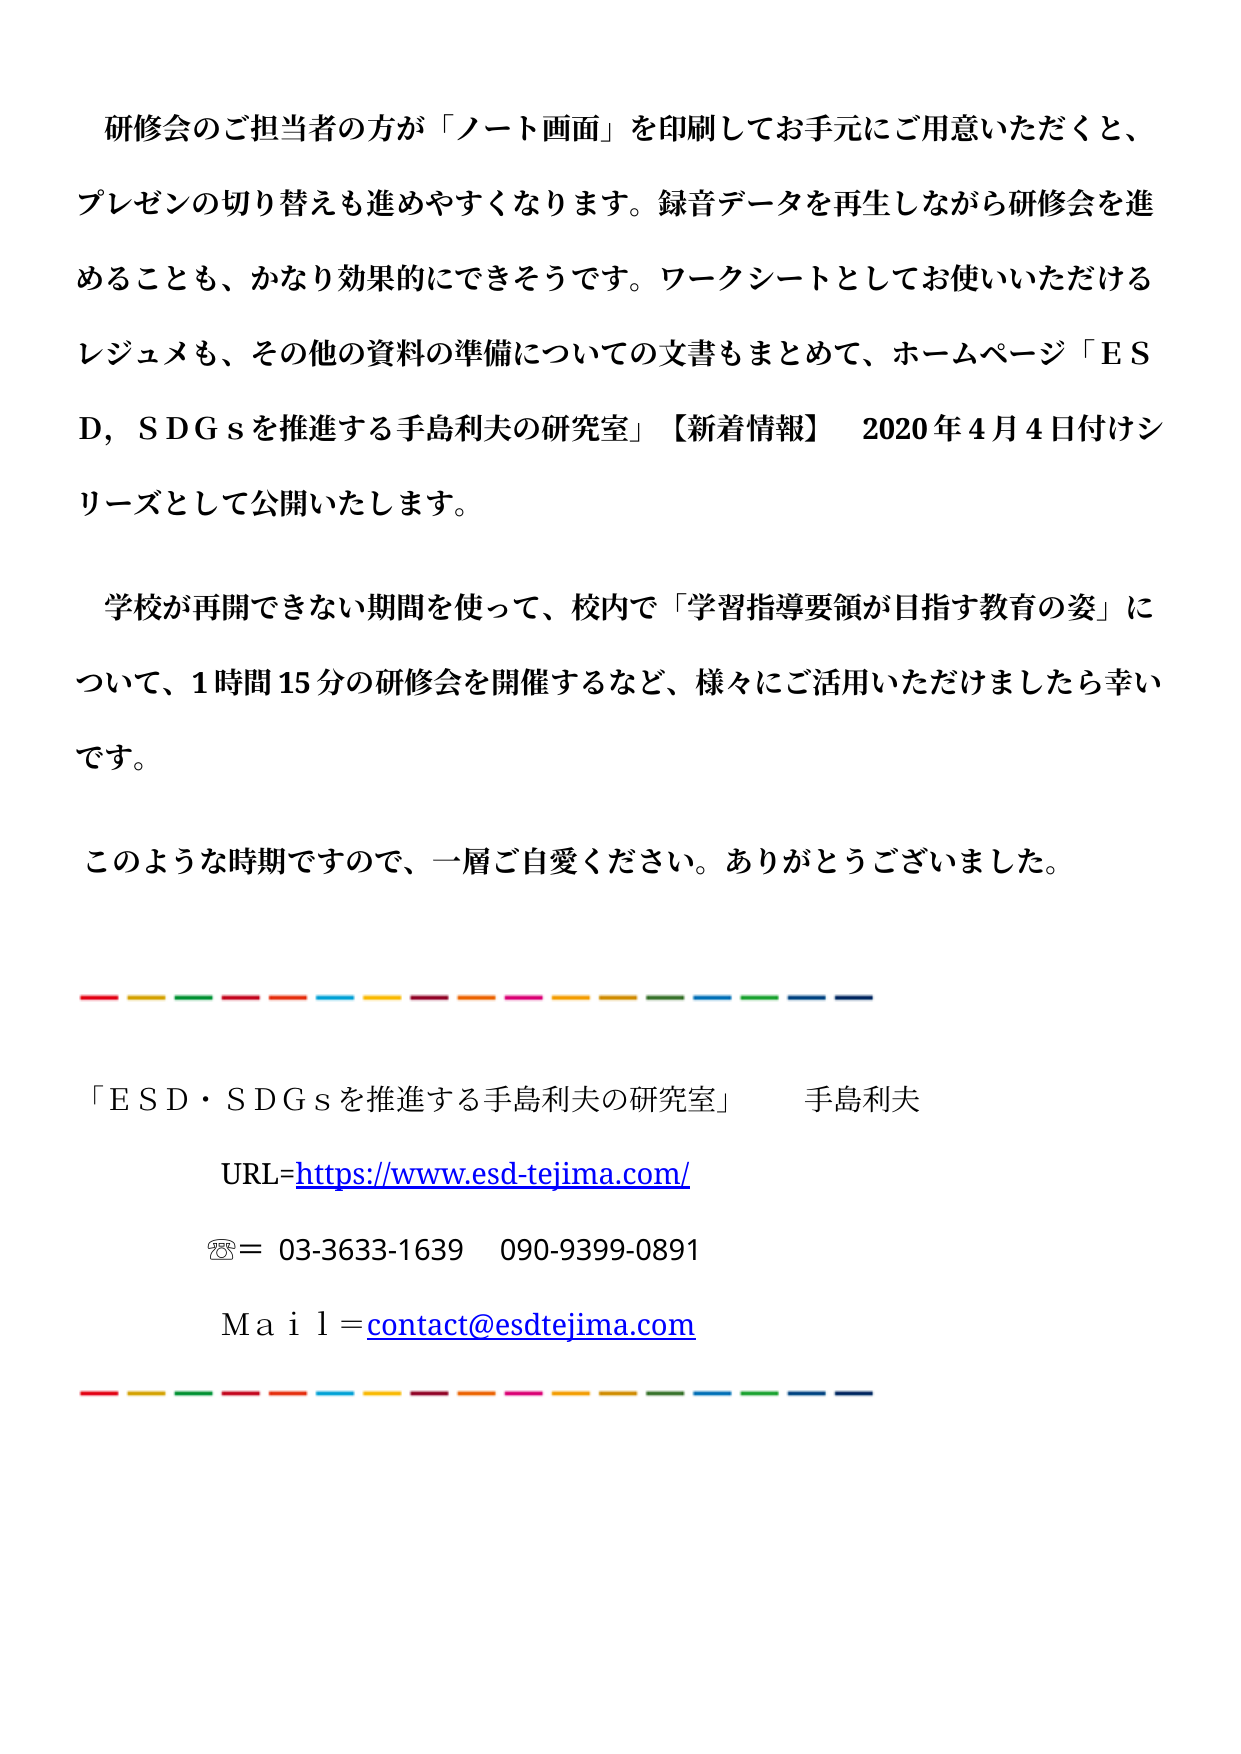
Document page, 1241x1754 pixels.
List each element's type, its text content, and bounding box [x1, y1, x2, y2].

text 学校が再開できない期間を使って、校内で「学習指導要領が目指す教育の姿」について、1時間15分の研修会を開催するなど、様々にご活用いただけましたら幸いです。 [75, 569, 1165, 794]
text 「ＥＳＤ・ＳＤＧｓを推進する手島利夫の研究室」 手島利夫 [75, 1060, 1165, 1135]
text 研修会のご担当者の方が「ノート画面」を印刷してお手元にご用意いただくと、プレゼンの切り替えも進めやすくなります。録音データを再生しながら研修会を進めることも、かなり効果的にできそうです。ワークシートとしてお使いいただけるレジュメも、その他の資料の準備についての文書もまとめて、ホームページ「ＥＳＤ，ＳＤＧｓを推進する手島利夫の研究室」【新着情報】 2020年4月4日付けシリーズとして公開いたします。 [75, 89, 1165, 539]
picture [75, 1389, 887, 1402]
text Ｍａｉｌ＝contact@esdtejima.com [75, 1285, 1165, 1360]
text このような時期ですので、一層ご自愛ください。ありがとうございました。 [75, 823, 1165, 898]
picture [75, 993, 887, 1007]
text ☏＝ 03-3633-1639 090-9399-0891 [75, 1210, 1165, 1285]
text URL=https://www.esd-tejima.com/ [75, 1135, 1165, 1210]
